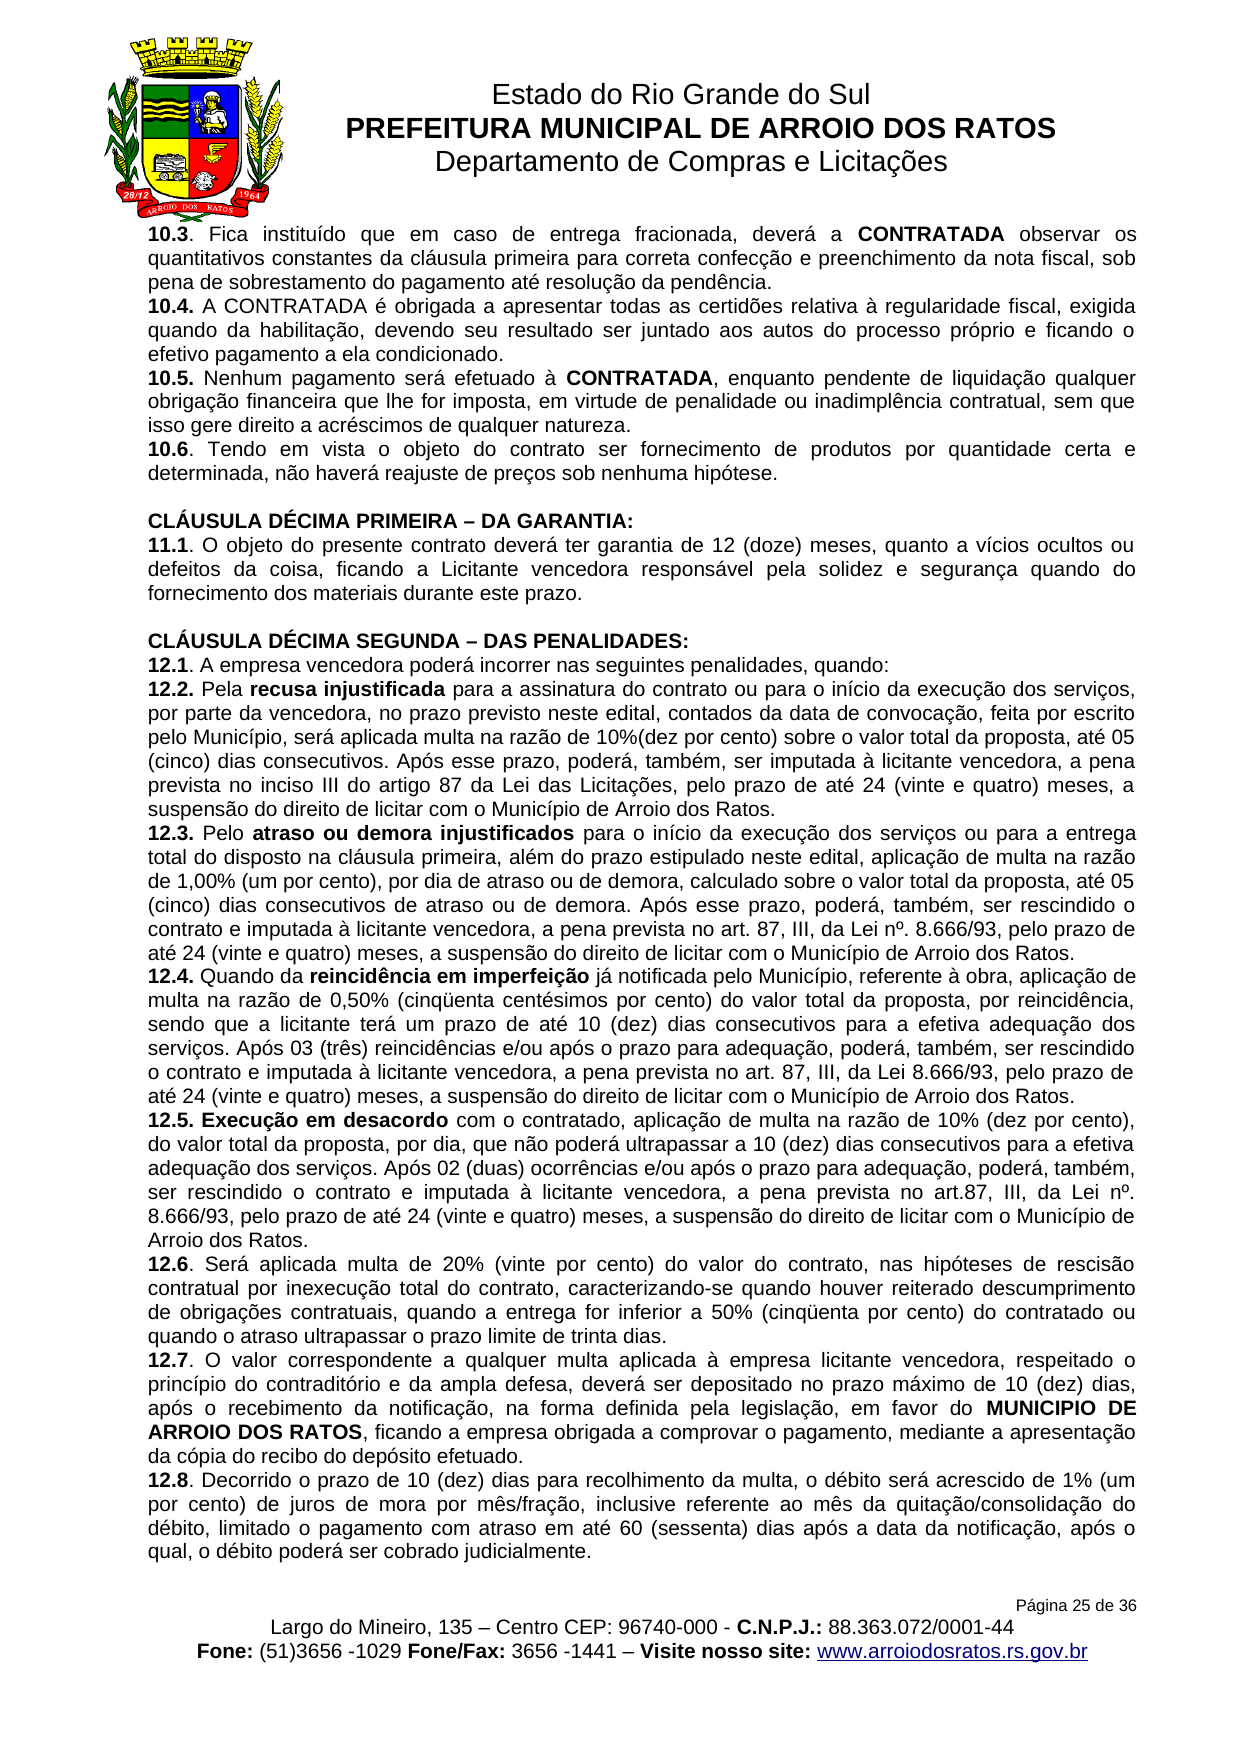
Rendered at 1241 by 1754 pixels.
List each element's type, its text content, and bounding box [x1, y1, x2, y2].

text 10.6. Tendo em vista o objeto do contrato ser fornecimento de produtos por quantidade certa e determinada, não haverá reajuste de preços sob nenhuma hipótese. [148, 437, 1137, 485]
text 10.4. A CONTRATADA é obrigada a apresentar todas as certidões relativa à regularidade fiscal, exigida quando da habilitação, devendo seu resultado ser juntado aos autos do processo próprio e ficando o efetivo pagamento a ela condicionado. [148, 293, 1137, 365]
text 11.1. O objeto do presente contrato deverá ter garantia de 12 (doze) meses, quanto a vícios ocultos ou defeitos da coisa, ficando a Licitante vencedora responsável pela solidez e segurança quando do fornecimento dos materiais durante este prazo. [148, 533, 1137, 605]
text 10.5. Nenhum pagamento será efetuado à CONTRATADA, enquanto pendente de liquidação qualquer obrigação financeira que lhe for imposta, em virtude de penalidade ou inadimplência contratual, sem que isso gere direito a acréscimos de qualquer natureza. [148, 365, 1137, 437]
text 12.4. Quando da reincidência em imperfeição já notificada pelo Município, referente à obra, aplicação de multa na razão de 0,50% (cinqüenta centésimos por cento) do valor total da proposta, por reincidência, sendo que a licitante terá um prazo de até 10 (dez) dias consecutivos para a efetiva adequação dos serviços. Após 03 (três) reincidências e/ou após o prazo para adequação, poderá, também, ser rescindido o contrato e imputada à licitante vencedora, a pena prevista no art. 87, III, da Lei 8.666/93, pelo prazo de até 24 (vinte e quatro) meses, a suspensão do direito de licitar com o Município de Arroio dos Ratos. [148, 964, 1137, 1108]
picture [101, 35, 293, 225]
text 10.3. Fica instituído que em caso de entrega fracionada, deverá a CONTRATADA observar os quantitativos constantes da cláusula primeira para correta confecção e preenchimento da nota fiscal, sob pena de sobrestamento do pagamento até resolução da pendência. [148, 222, 1137, 293]
text 12.8. Decorrido o prazo de 10 (dez) dias para recolhimento da multa, o débito será acrescido de 1% (um por cento) de juros de mora por mês/fração, inclusive referente ao mês da quitação/consolidação do débito, limitado o pagamento com atraso em até 60 (sessenta) dias após a data da notificação, após o qual, o débito poderá ser cobrado judicialmente. [148, 1467, 1137, 1563]
text 12.6. Será aplicada multa de 20% (vinte por cento) do valor do contrato, nas hipóteses de rescisão contratual por inexecução total do contrato, caracterizando-se quando houver reiterado descumprimento de obrigações contratuais, quando a entrega for inferior a 50% (cinqüenta por cento) do contratado ou quando o atraso ultrapassar o prazo limite de trinta dias. [148, 1252, 1137, 1348]
text 12.2. Pela recusa injustificada para a assinatura do contrato ou para o início da execução dos serviços, por parte da vencedora, no prazo previsto neste edital, contados da data de convocação, feita por escrito pelo Município, será aplicada multa na razão de 10%(dez por cento) sobre o valor total da proposta, até 05 (cinco) dias consecutivos. Após esse prazo, poderá, também, ser imputada à licitante vencedora, a pena prevista no inciso III do artigo 87 da Lei das Licitações, pelo prazo de até 24 (vinte e quatro) meses, a suspensão do direito de licitar com o Município de Arroio dos Ratos. [148, 677, 1137, 821]
text CLÁUSULA DÉCIMA SEGUNDA – DAS PENALIDADES: [148, 629, 1137, 653]
text 12.3. Pelo atraso ou demora injustificados para o início da execução dos serviços ou para a entrega total do disposto na cláusula primeira, além do prazo estipulado neste edital, aplicação de multa na razão de 1,00% (um por cento), por dia de atraso ou de demora, calculado sobre o valor total da proposta, até 05 (cinco) dias consecutivos de atraso ou de demora. Após esse prazo, poderá, também, ser rescindido o contrato e imputada à licitante vencedora, a pena prevista no art. 87, III, da Lei nº. 8.666/93, pelo prazo de até 24 (vinte e quatro) meses, a suspensão do direito de licitar com o Município de Arroio dos Ratos. [148, 821, 1137, 964]
text 12.1. A empresa vencedora poderá incorrer nas seguintes penalidades, quando: [148, 653, 1137, 677]
text CLÁUSULA DÉCIMA PRIMEIRA – DA GARANTIA: [148, 509, 1137, 533]
text 12.7. O valor correspondente a qualquer multa aplicada à empresa licitante vencedora, respeitado o princípio do contraditório e da ampla defesa, deverá ser depositado no prazo máximo de 10 (dez) dias, após o recebimento da notificação, na forma definida pela legislação, em favor do MUNICIPIO DE ARROIO DOS RATOS, ficando a empresa obrigada a comprovar o pagamento, mediante a apresentação da cópia do recibo do depósito efetuado. [148, 1348, 1137, 1467]
text 12.5. Execução em desacordo com o contratado, aplicação de multa na razão de 10% (dez por cento), do valor total da proposta, por dia, que não poderá ultrapassar a 10 (dez) dias consecutivos para a efetiva adequação dos serviços. Após 02 (duas) ocorrências e/ou após o prazo para adequação, poderá, também, ser rescindido o contrato e imputada à licitante vencedora, a pena prevista no art.87, III, da Lei nº. 8.666/93, pelo prazo de até 24 (vinte e quatro) meses, a suspensão do direito de licitar com o Município de Arroio dos Ratos. [148, 1108, 1137, 1252]
